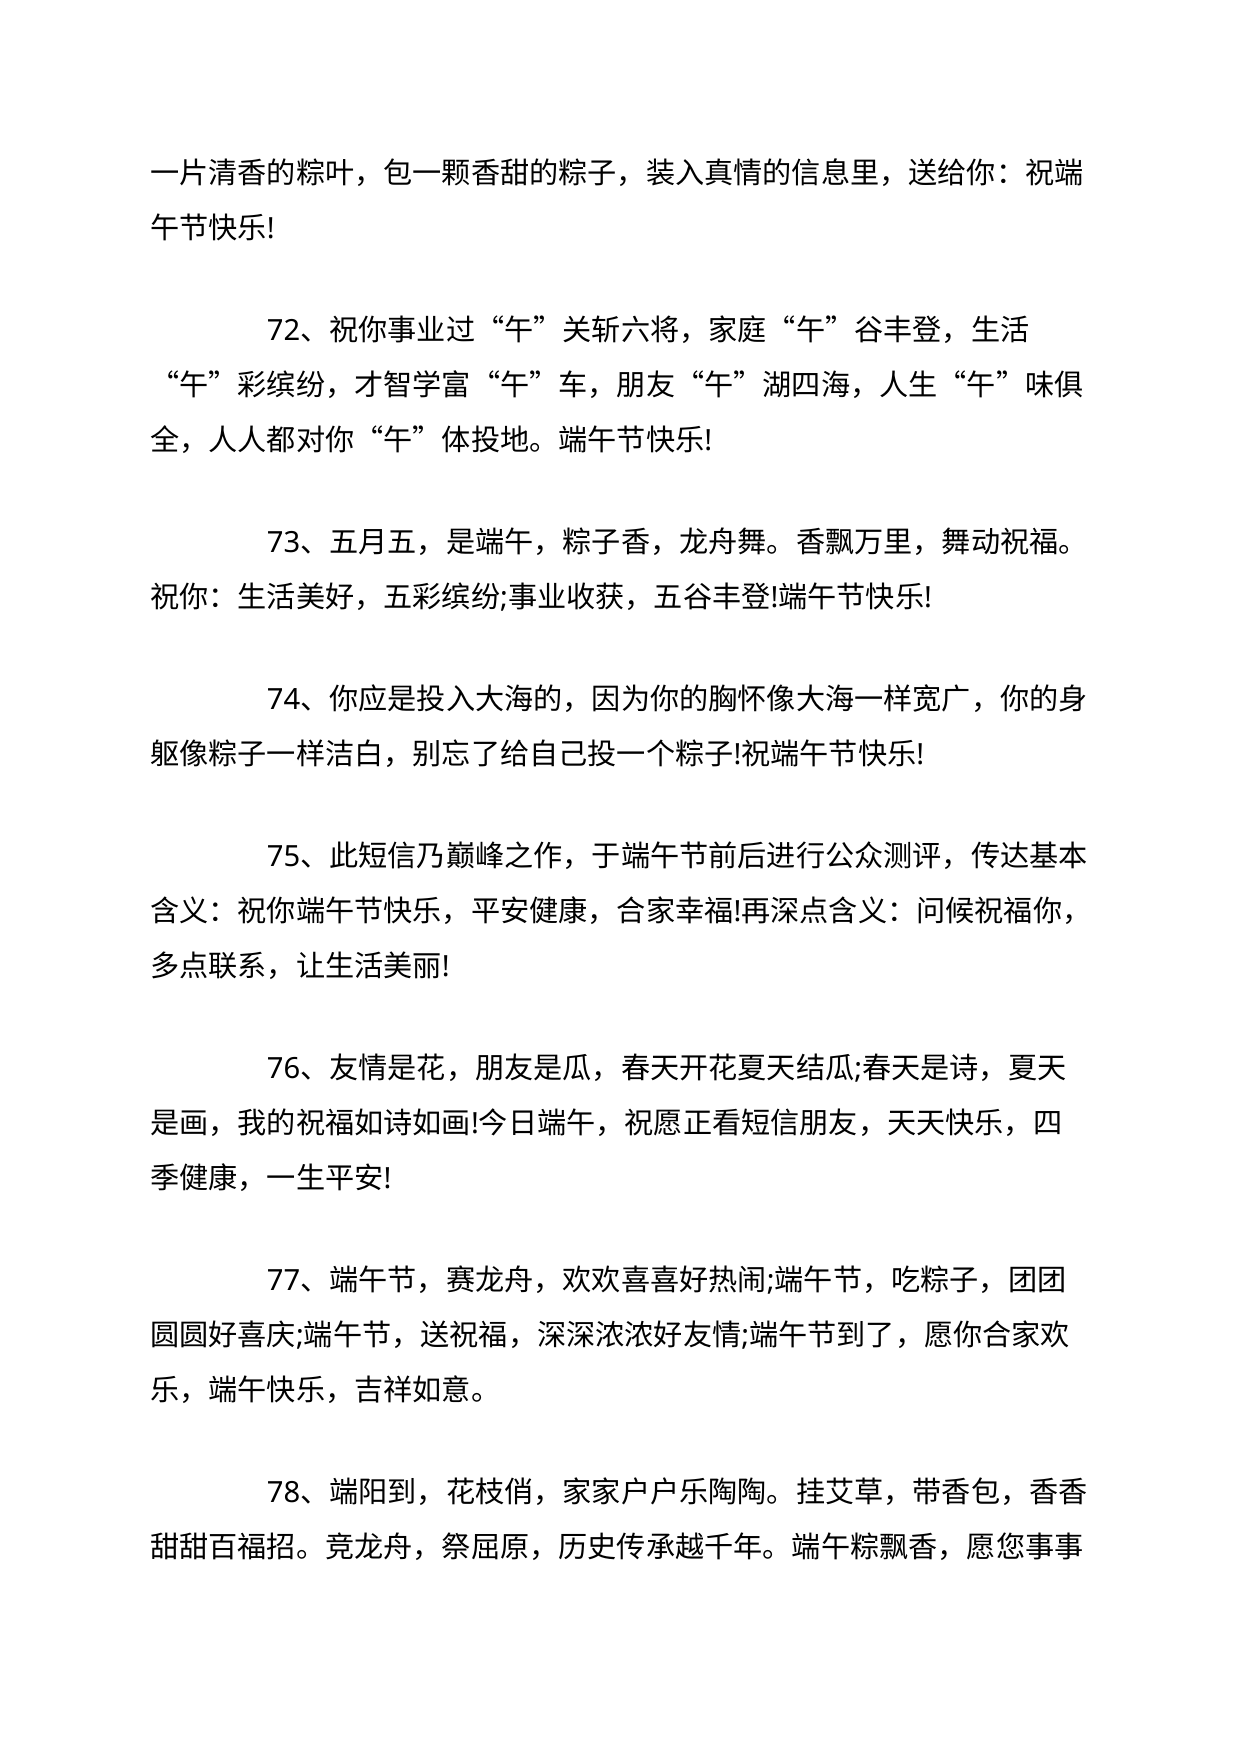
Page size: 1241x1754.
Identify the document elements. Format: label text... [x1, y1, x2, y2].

text 76、友情是花，朋友是瓜，春天开花夏天结瓜;春天是诗，夏天是画，我的祝福如诗如画!今日端午，祝愿正看短信朋友，天天快乐，四季健康，一生平安! [150, 1045, 1090, 1197]
text 72、祝你事业过“午”关斩六将，家庭“午”谷丰登，生活“午”彩缤纷，才智学富“午”车，朋友“午”湖四海，人生“午”味俱全，人人都对你“午”体投地。端午节快乐! [150, 307, 1090, 459]
text 75、此短信乃巅峰之作，于端午节前后进行公众测评，传达基本含义：祝你端午节快乐，平安健康，合家幸福!再深点含义：问候祝福你，多点联系，让生活美丽! [150, 833, 1090, 985]
text 73、五月五，是端午，粽子香，龙舟舞。香飘万里，舞动祝福。祝你：生活美好，五彩缤纷;事业收获，五谷丰登!端午节快乐! [150, 519, 1090, 616]
text 74、你应是投入大海的，因为你的胸怀像大海一样宽广，你的身躯像粽子一样洁白，别忘了给自己投一个粽子!祝端午节快乐! [150, 676, 1090, 773]
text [150, 150, 1090, 247]
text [150, 1468, 1090, 1566]
text 77、端午节，赛龙舟，欢欢喜喜好热闹;端午节，吃粽子，团团圆圆好喜庆;端午节，送祝福，深深浓浓好友情;端午节到了，愿你合家欢乐，端午快乐，吉祥如意。 [150, 1257, 1090, 1409]
